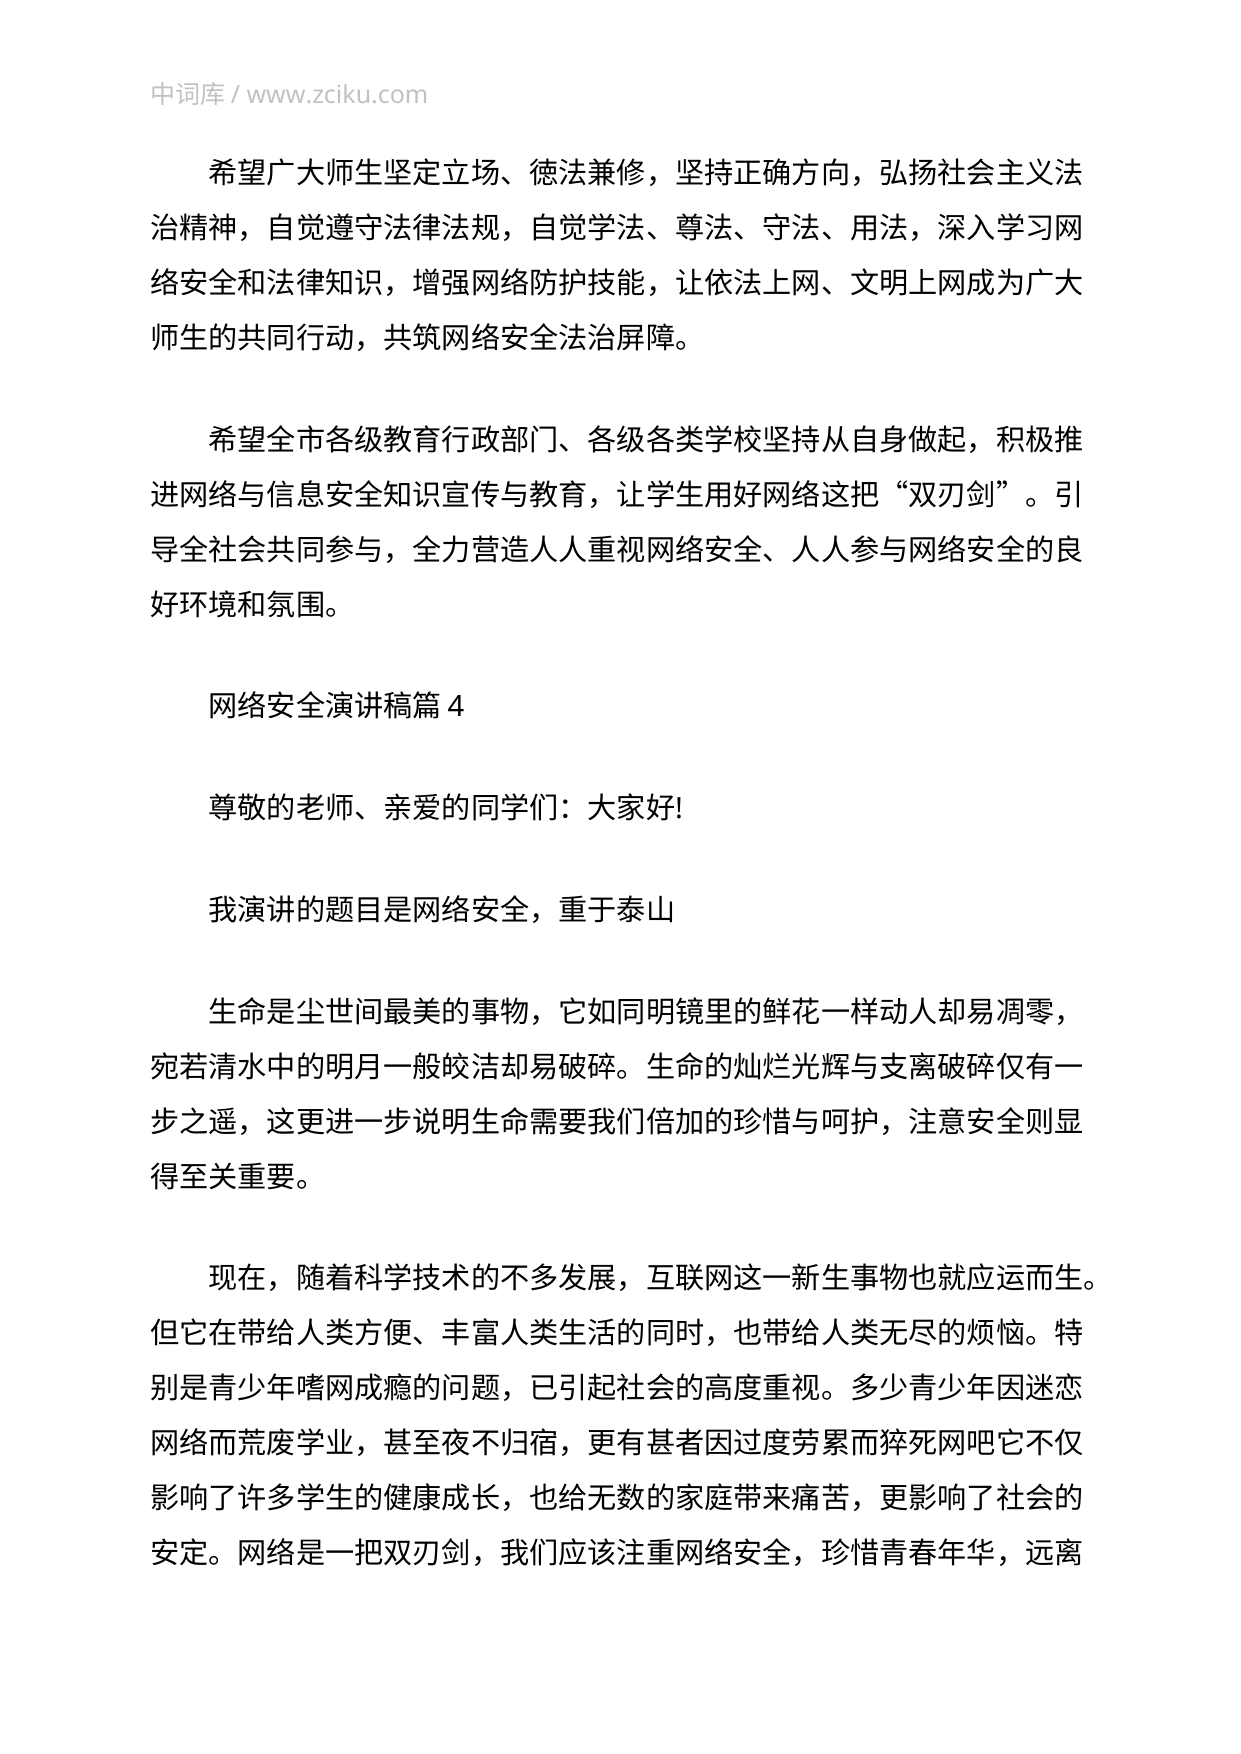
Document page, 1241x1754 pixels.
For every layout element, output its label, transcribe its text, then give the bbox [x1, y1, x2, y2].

text 希望广大师生坚定立场、徳法兼修，坚持正确方向，弘扬社会主义法治精神，自觉遵守法律法规，自觉学法、尊法、守法、用法，深入学习网络安全和法律知识，增强网络防护技能，让依法上网、文明上网成为广大师生的共同行动，共筑网络安全法治屏障。 [150, 150, 1090, 357]
text 我演讲的题目是网络安全，重于泰山 [150, 887, 1090, 929]
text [150, 1255, 1090, 1572]
text 网络安全演讲稿篇4 [150, 683, 1090, 725]
text 尊敬的老师、亲爱的同学们：大家好! [150, 785, 1090, 827]
text 生命是尘世间最美的事物，它如同明镜里的鲜花一样动人却易凋零，宛若清水中的明月一般皎洁却易破碎。生命的灿烂光辉与支离破碎仅有一步之遥，这更进一步说明生命需要我们倍加的珍惜与呵护，注意安全则显得至关重要。 [150, 989, 1090, 1196]
text 希望全市各级教育行政部门、各级各类学校坚持从自身做起，积极推进网络与信息安全知识宣传与教育，让学生用好网络这把“双刃剑”。引导全社会共同参与，全力营造人人重视网络安全、人人参与网络安全的良好环境和氛围。 [150, 416, 1090, 623]
